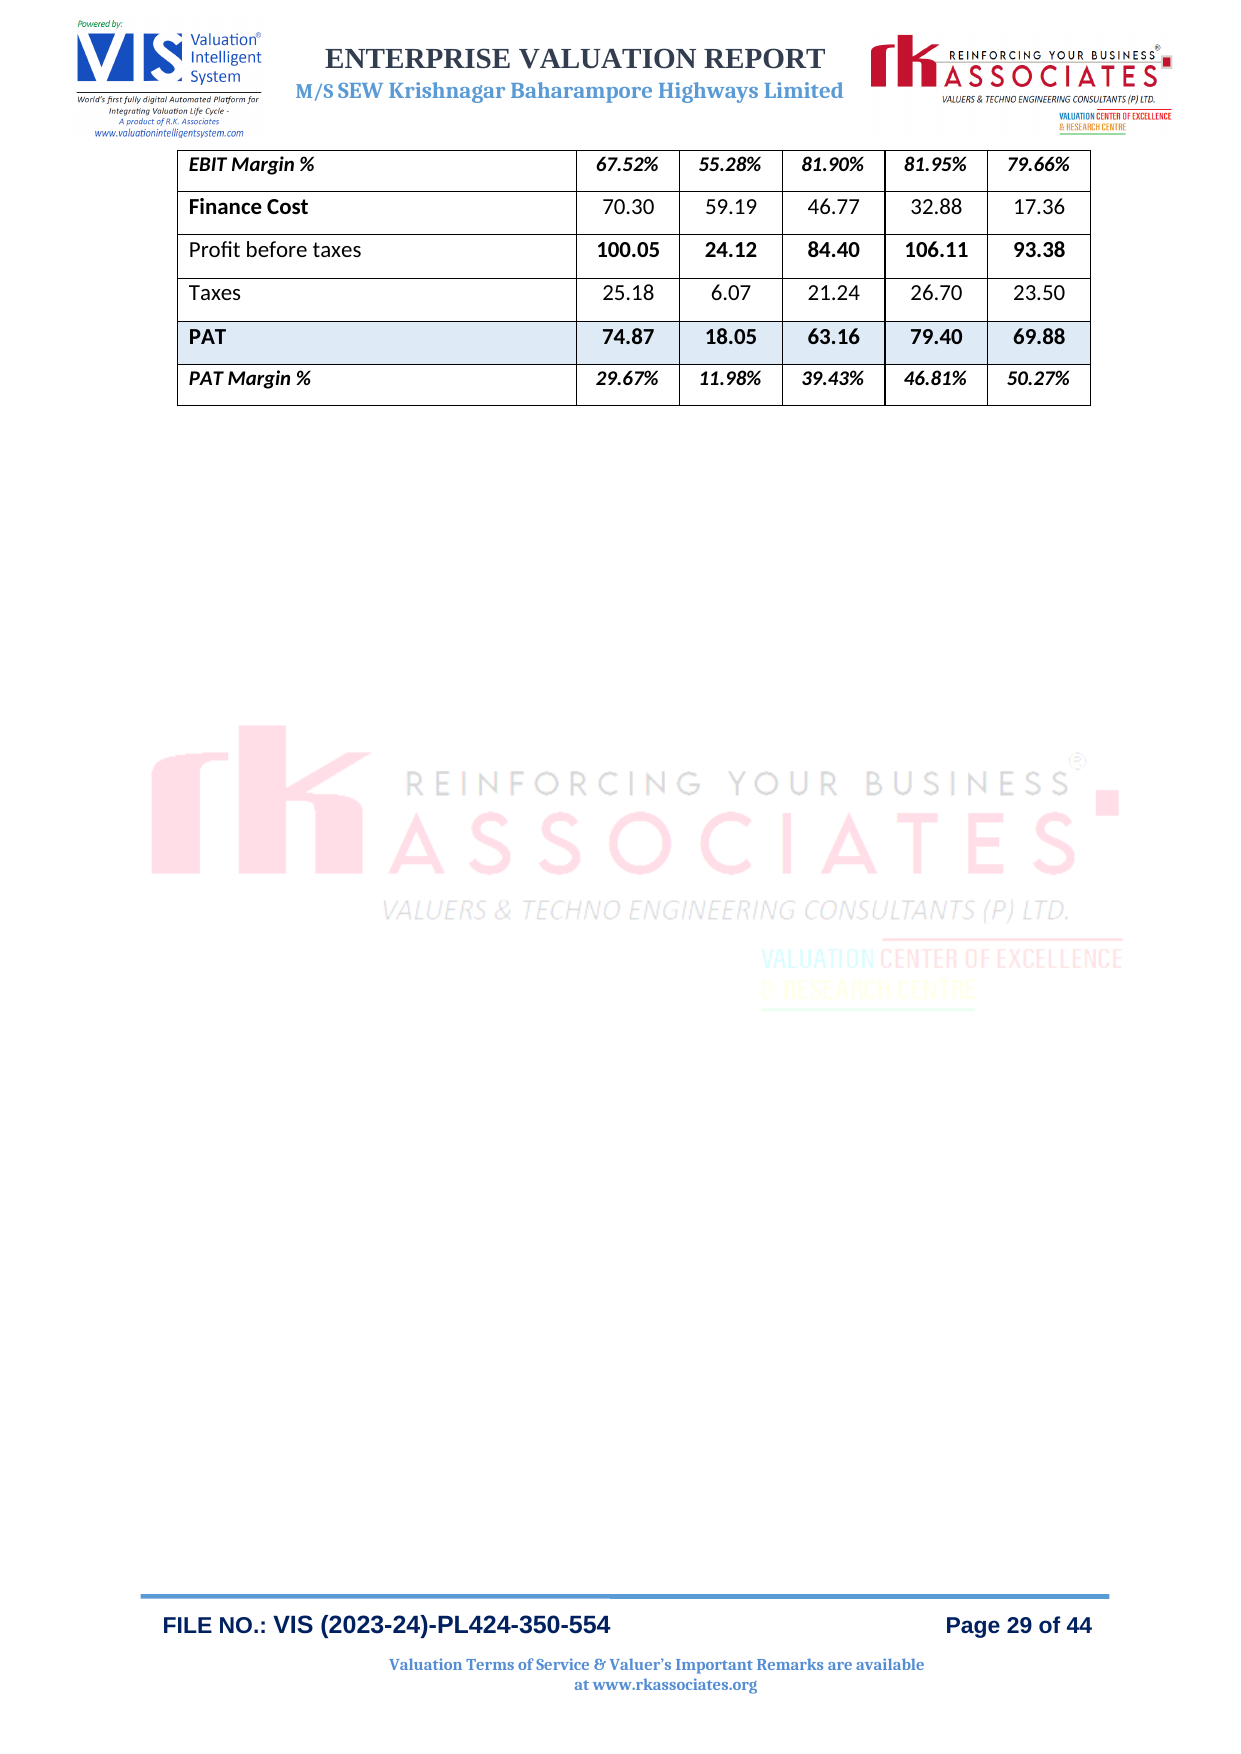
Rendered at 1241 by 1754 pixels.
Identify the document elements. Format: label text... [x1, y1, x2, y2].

table_cell 67.52% [577, 151, 679, 191]
table_cell 63.16 [783, 322, 884, 364]
table_cell 18.05 [680, 322, 782, 364]
table_cell 29.67% [577, 365, 679, 405]
table_cell 81.90% [783, 151, 884, 191]
table_cell 50.27% [988, 365, 1090, 405]
table_cell 55.28% [680, 151, 782, 191]
picture [68, 18, 266, 138]
table_cell 69.88 [988, 322, 1090, 364]
table_cell 84.40 [783, 235, 884, 277]
table_cell 46.81% [886, 365, 987, 405]
table_cell 59.19 [680, 192, 782, 234]
table_cell 11.98% [680, 365, 782, 405]
table_cell 23.50 [988, 279, 1090, 321]
table_cell PAT [178, 322, 576, 364]
table_cell EBIT Margin % [178, 151, 576, 191]
table_cell 25.18 [577, 279, 679, 321]
table_cell 81.95% [886, 151, 987, 191]
table_cell 79.40 [886, 322, 987, 364]
table_cell 26.70 [886, 279, 987, 321]
table_cell 17.36 [988, 192, 1090, 234]
table_cell 6.07 [680, 279, 782, 321]
table_cell 70.30 [577, 192, 679, 234]
table_cell PAT Margin % [178, 365, 576, 405]
table_cell 32.88 [886, 192, 987, 234]
table_cell 100.05 [577, 235, 679, 277]
table_cell 39.43% [783, 365, 884, 405]
table_cell Finance Cost [178, 192, 576, 234]
table_cell 21.24 [783, 279, 884, 321]
table_cell 106.11 [886, 235, 987, 277]
table_cell 79.66% [988, 151, 1090, 191]
table_cell Taxes [178, 279, 576, 321]
table_cell 46.77 [783, 192, 884, 234]
table_cell 24.12 [680, 235, 782, 277]
table_cell Profit before taxes [178, 235, 576, 277]
table_cell 93.38 [988, 235, 1090, 277]
picture [865, 26, 1175, 138]
table_cell 74.87 [577, 322, 679, 364]
